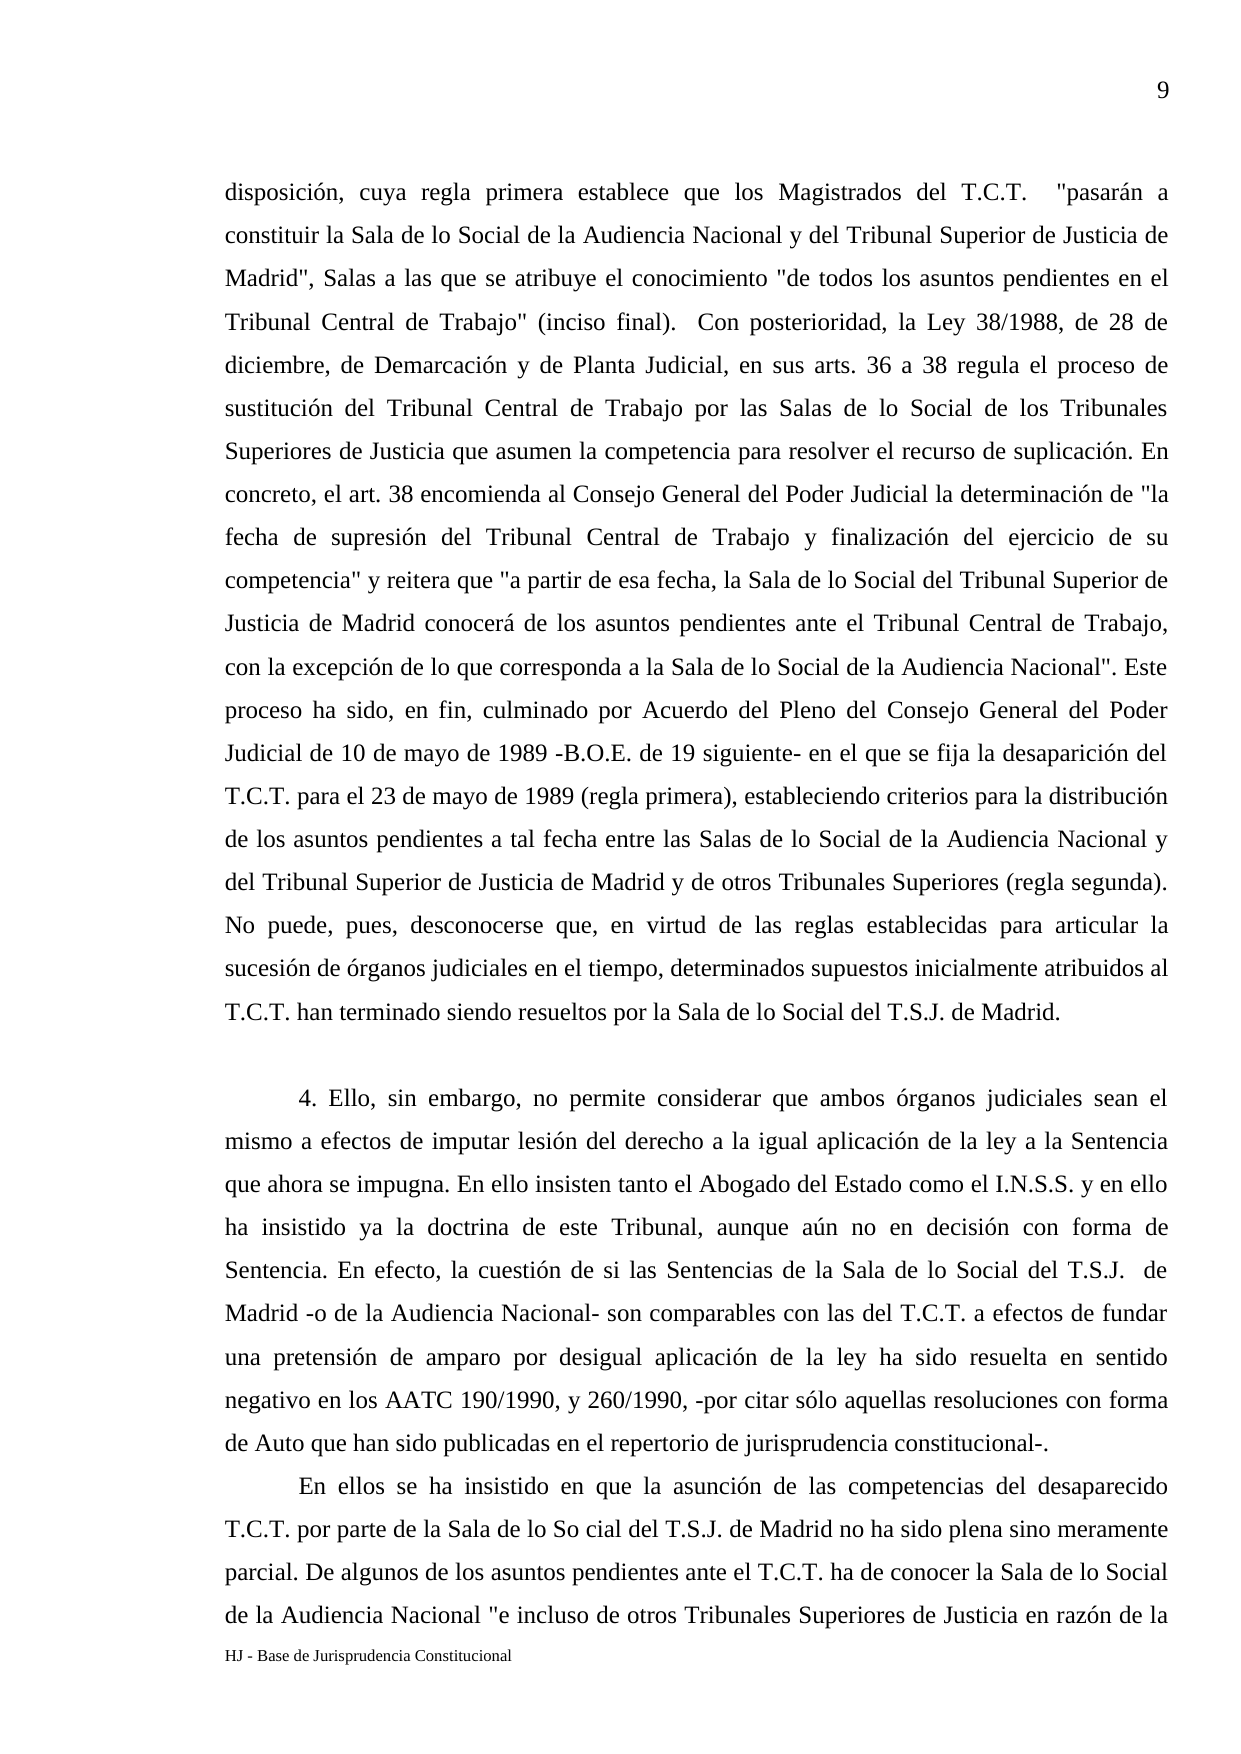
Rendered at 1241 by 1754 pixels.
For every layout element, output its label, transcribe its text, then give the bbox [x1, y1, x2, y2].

text 4. Ello, sin embargo, no permite considerar que ambos órganos judiciales sean el mismo a efectos de imputar lesión del derecho a la igual aplicación de la ley a la Sentencia que ahora se impugna. En ello insisten tanto el Abogado del Estado como el I.N.S.S. y en ello ha insistido ya la doctrina de este Tribunal, aunque aún no en decisión con forma de Sentencia. En efecto, la cuestión de si las Sentencias de la Sala de lo Social del T.S.J. de Madrid -o de la Audiencia Nacional- son comparables con las del T.C.T. a efectos de fundar una pretensión de amparo por desigual aplicación de la ley ha sido resuelta en sentido negativo en los AATC 190/1990, y 260/1990, -por citar sólo aquellas resoluciones con forma de Auto que han sido publicadas en el repertorio de jurisprudencia constitucional-. [224, 1083, 1169, 1457]
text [224, 177, 1169, 1025]
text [224, 1471, 1169, 1629]
